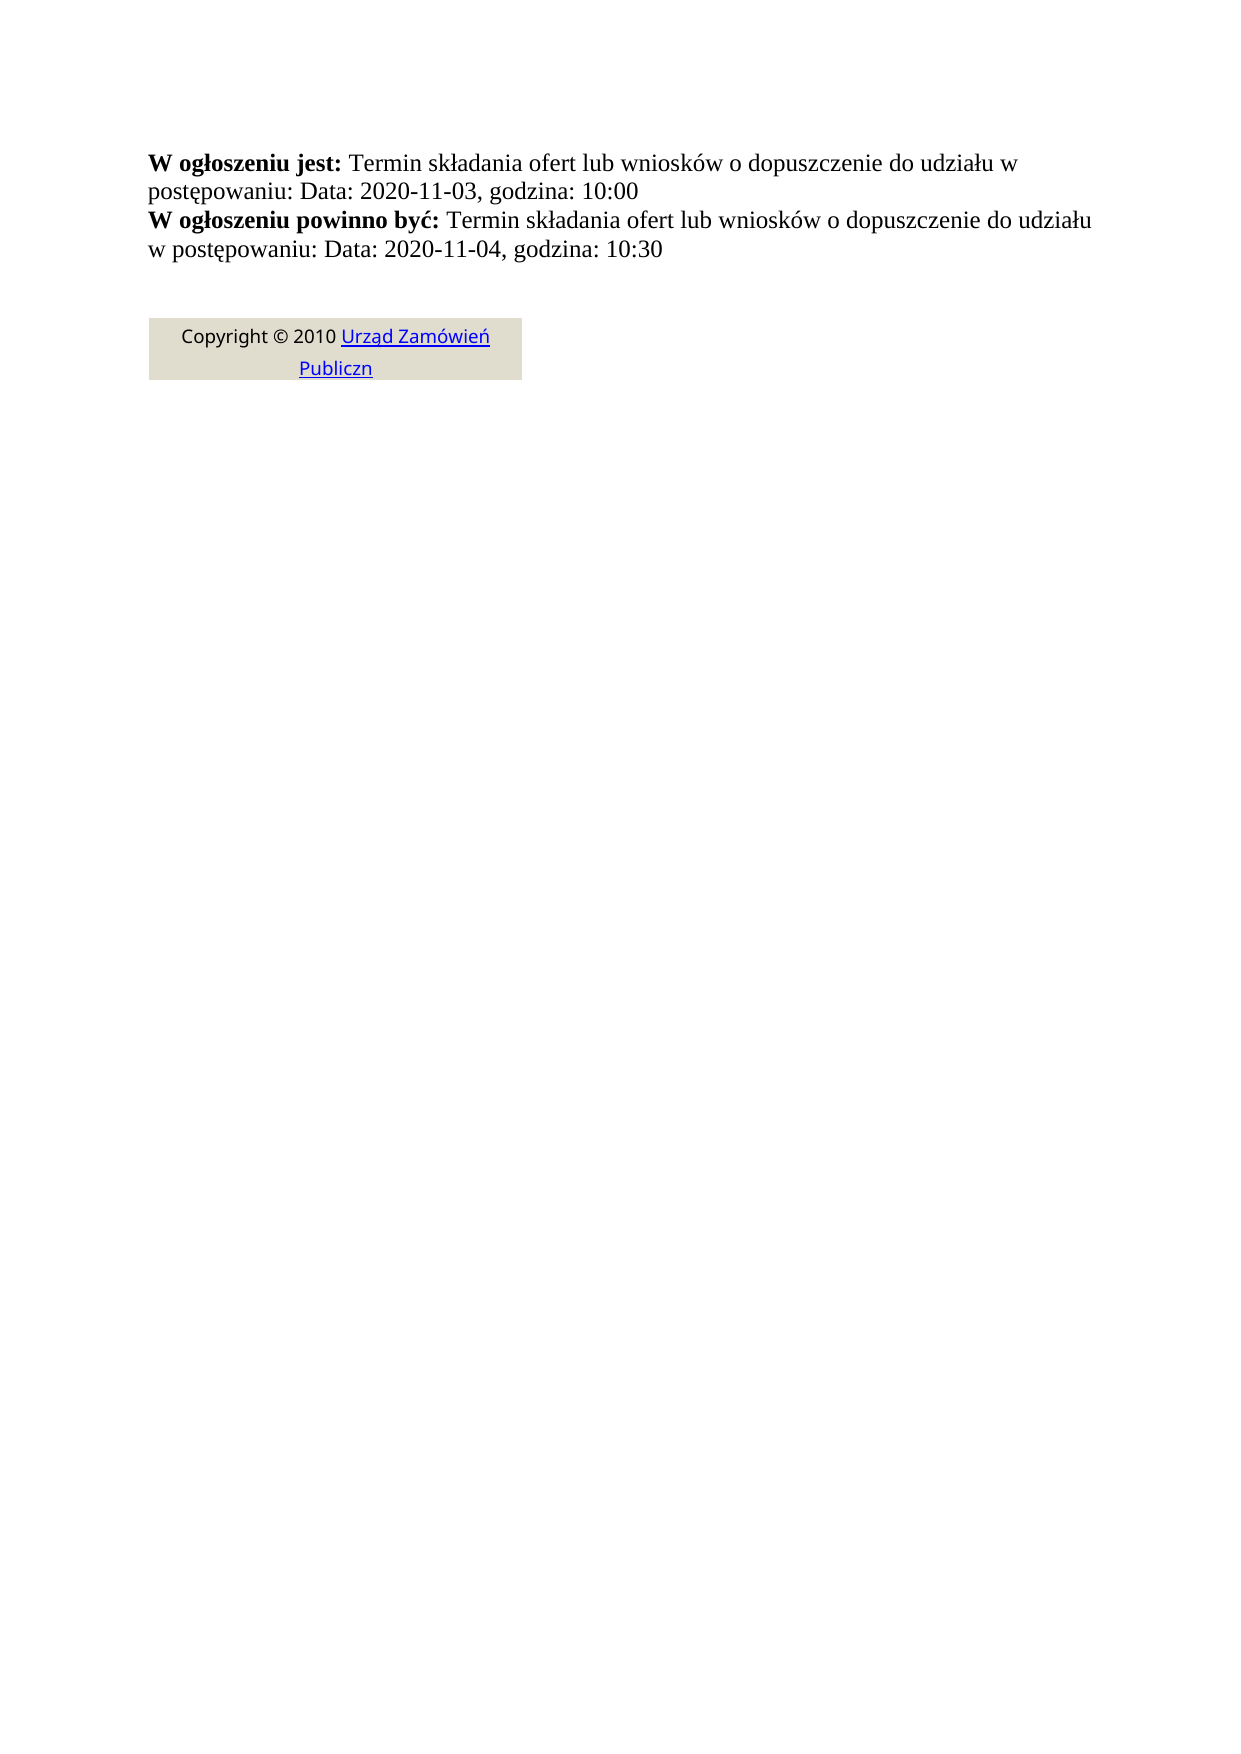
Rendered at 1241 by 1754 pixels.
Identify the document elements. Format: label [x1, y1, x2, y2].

text [148, 148, 1093, 263]
